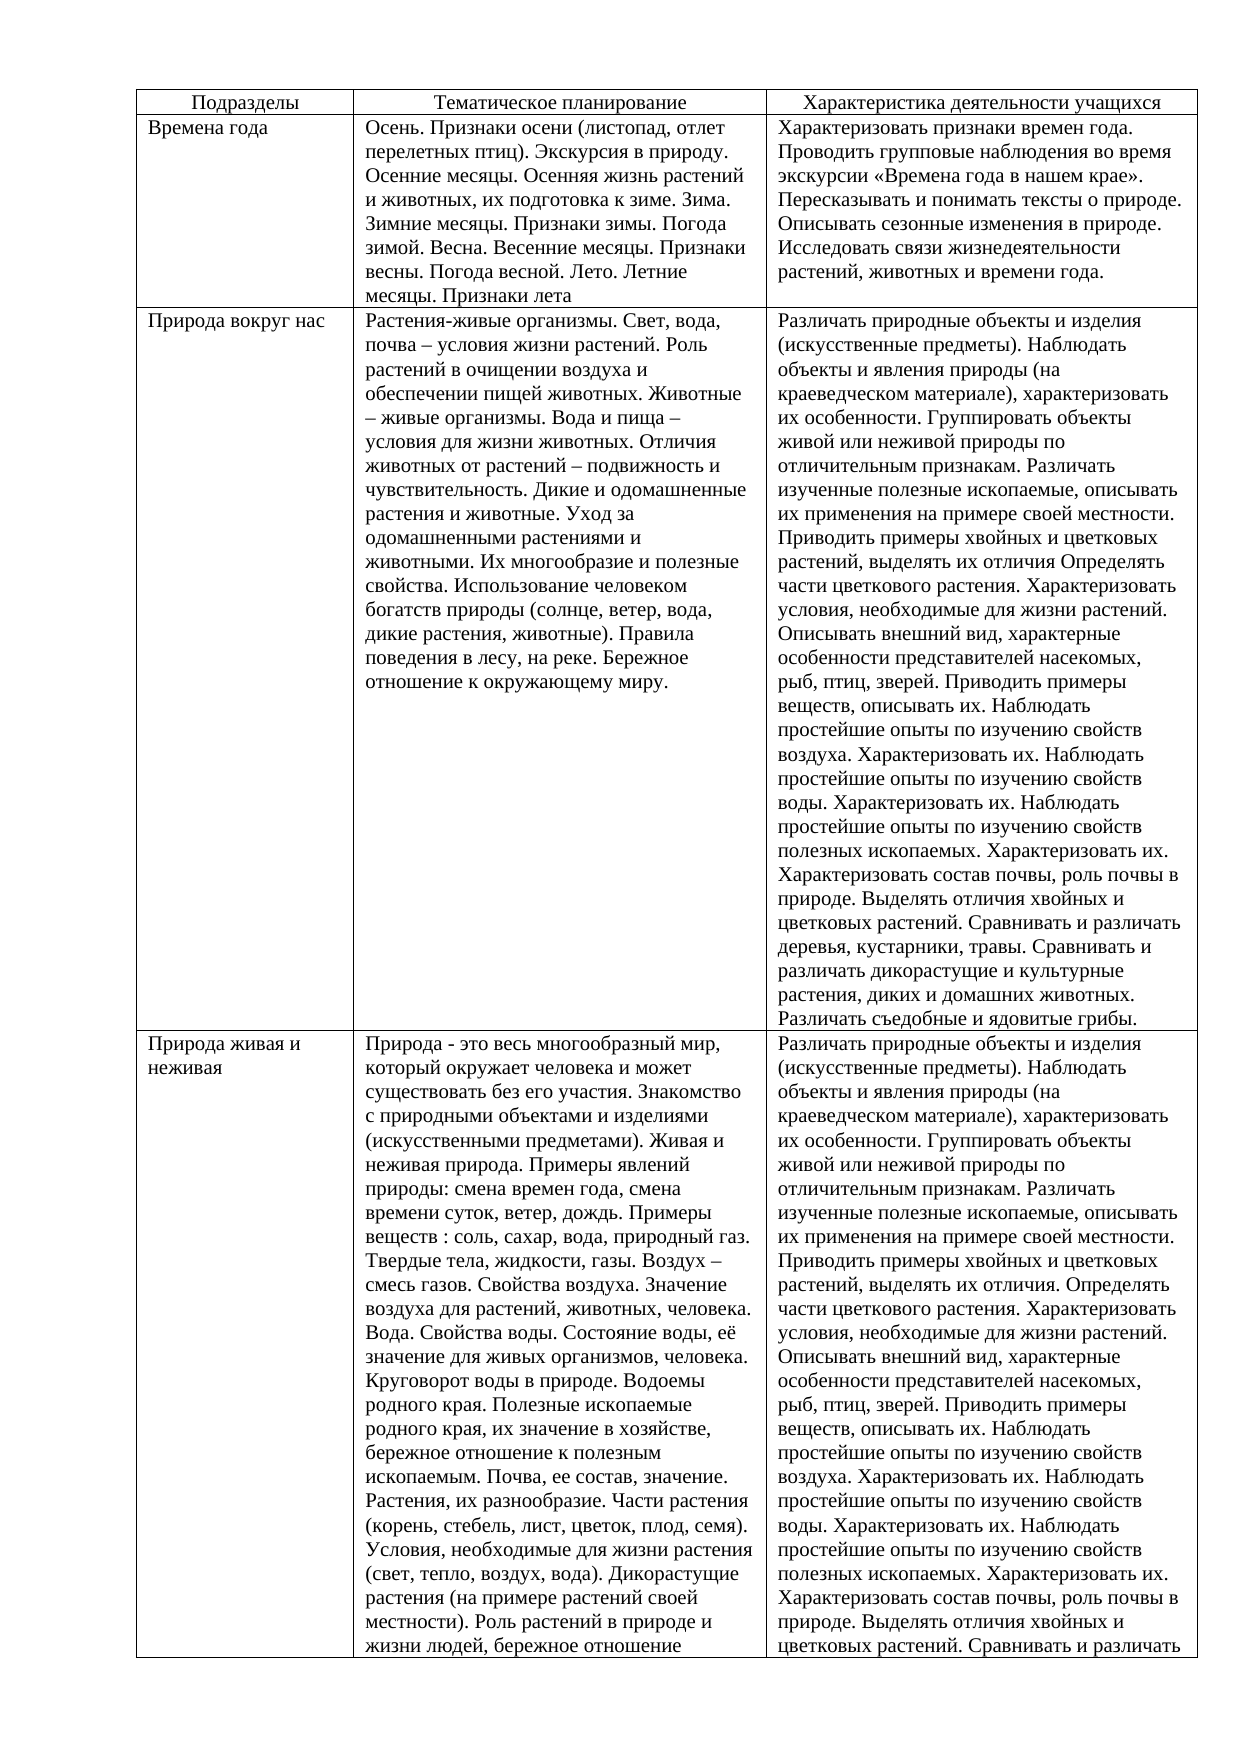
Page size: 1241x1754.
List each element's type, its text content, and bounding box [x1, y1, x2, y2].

table_cell Времена года [137, 115, 353, 307]
table_cell Растения-живые организмы. Свет, вода, почва – условия жизни растений. Роль растений в очищении воздуха и обеспечении пищей животных. Животные – живые организмы. Вода и пища – условия для жизни животных. Отличия животных от растений – подвижность и чувствительность. Дикие и одомашненные растения и животные. Уход за одомашненными растениями и животными. Их многообразие и полезные свойства. Использование человеком богатств природы (солнце, ветер, вода, дикие растения, животные). Правила поведения в лесу, на реке. Бережное отношение к окружающему миру. [354, 308, 766, 1030]
table_header Тематическое планирование [354, 90, 766, 114]
table_header Характеристика деятельности учащихся [767, 90, 1197, 114]
table_cell Различать природные объекты и изделия (искусственные предметы). Наблюдать объекты и явления природы (на краеведческом материале), характеризовать их особенности. Группировать объекты живой или неживой природы по отличительным признакам. Различать изученные полезные ископаемые, описывать их применения на примере своей местности. Приводить примеры хвойных и цветковых растений, выделять их отличия Определять части цветкового растения. Характеризовать условия, необходимые для жизни растений. Описывать внешний вид, характерные особенности представителей насекомых, рыб, птиц, зверей. Приводить примеры веществ, описывать их. Наблюдать простейшие опыты по изучению свойств воздуха. Характеризовать их. Наблюдать простейшие опыты по изучению свойств воды. Характеризовать их. Наблюдать простейшие опыты по изучению свойств полезных ископаемых. Характеризовать их. Характеризовать состав почвы, роль почвы в природе. Выделять отличия хвойных и цветковых растений. Сравнивать и различать деревья, кустарники, травы. Сравнивать и различать дикорастущие и культурные растения, диких и домашних животных. Различать съедобные и ядовитые грибы. [767, 308, 1197, 1030]
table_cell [354, 1031, 766, 1657]
table_header Подразделы [137, 90, 353, 114]
table_cell Природа вокруг нас [137, 308, 353, 1030]
table_cell Характеризовать признаки времен года. Проводить групповые наблюдения во время экскурсии «Времена года в нашем крае». Пересказывать и понимать тексты о природе. Описывать сезонные изменения в природе. Исследовать связи жизнедеятельности растений, животных и времени года. [767, 115, 1197, 307]
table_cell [767, 1031, 1197, 1657]
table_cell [137, 1031, 353, 1657]
table_cell Осень. Признаки осени (листопад, отлет перелетных птиц). Экскурсия в природу. Осенние месяцы. Осенняя жизнь растений и животных, их подготовка к зиме. Зима. Зимние месяцы. Признаки зимы. Погода зимой. Весна. Весенние месяцы. Признаки весны. Погода весной. Лето. Летние месяцы. Признаки лета [354, 115, 766, 307]
